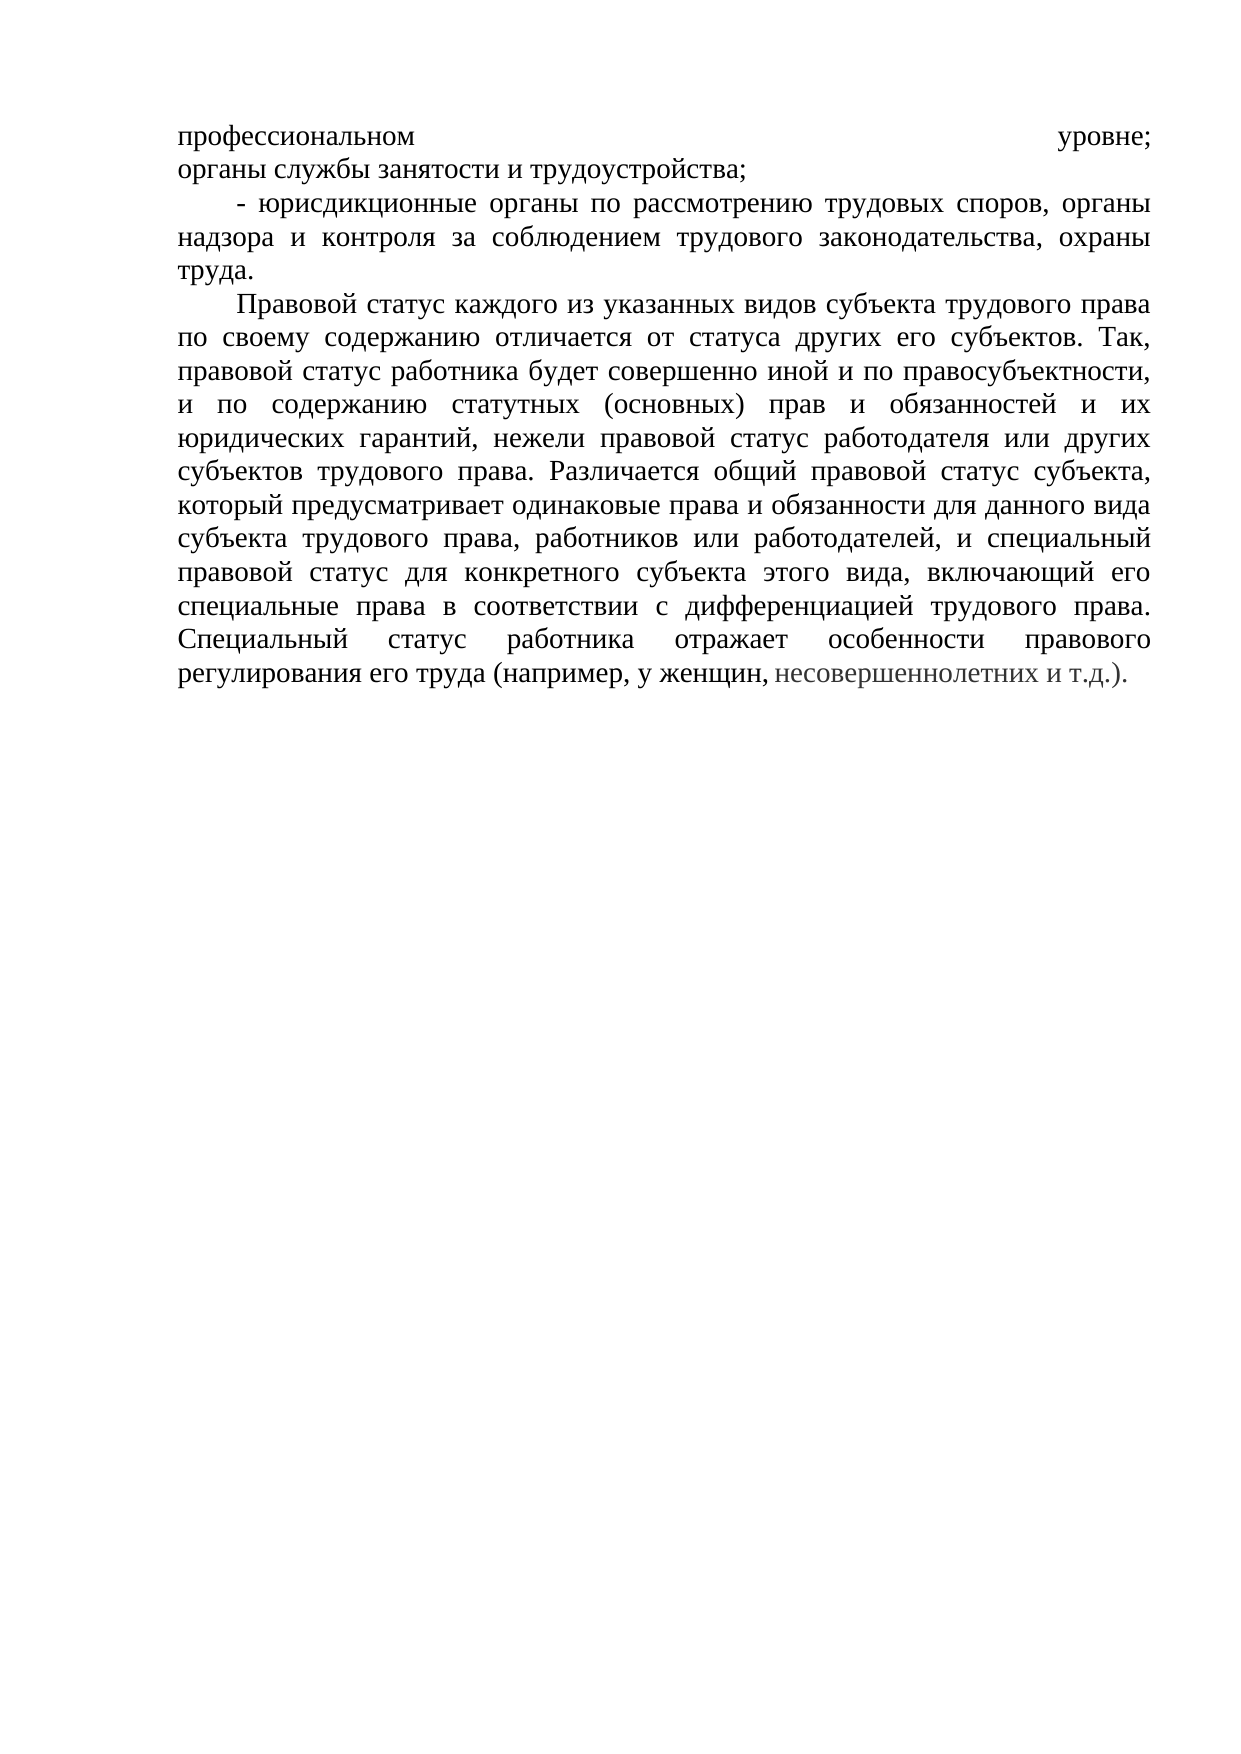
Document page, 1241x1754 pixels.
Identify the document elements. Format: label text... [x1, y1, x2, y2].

text Правовой статус каждого из указанных видов субъекта трудового права по своему содержанию отличается от статуса других его субъектов. Так, правовой статус работника будет совершенно иной и по правосубъектности, и по содержанию статутных (основных) прав и обязанностей и их юридических гарантий, нежели правовой статус работодателя или других субъектов трудового права. Различается общий правовой статус субъекта, который предусматривает одинаковые права и обязанности для данного вида субъекта трудового права, работников или работодателей, и специальный правовой статус для конкретного субъекта этого вида, включающий его специальные права в соответствии с дифференциацией трудового права. Специальный статус работника отражает особенности правового регулирования его труда (например, у женщин, несовершеннолетних и т.д.). [177, 286, 1152, 688]
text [177, 118, 1152, 185]
text - юрисдикционные органы по рассмотрению трудовых споров, органы надзора и контроля за соблюдением трудового законодательства, охраны труда. [177, 185, 1152, 286]
